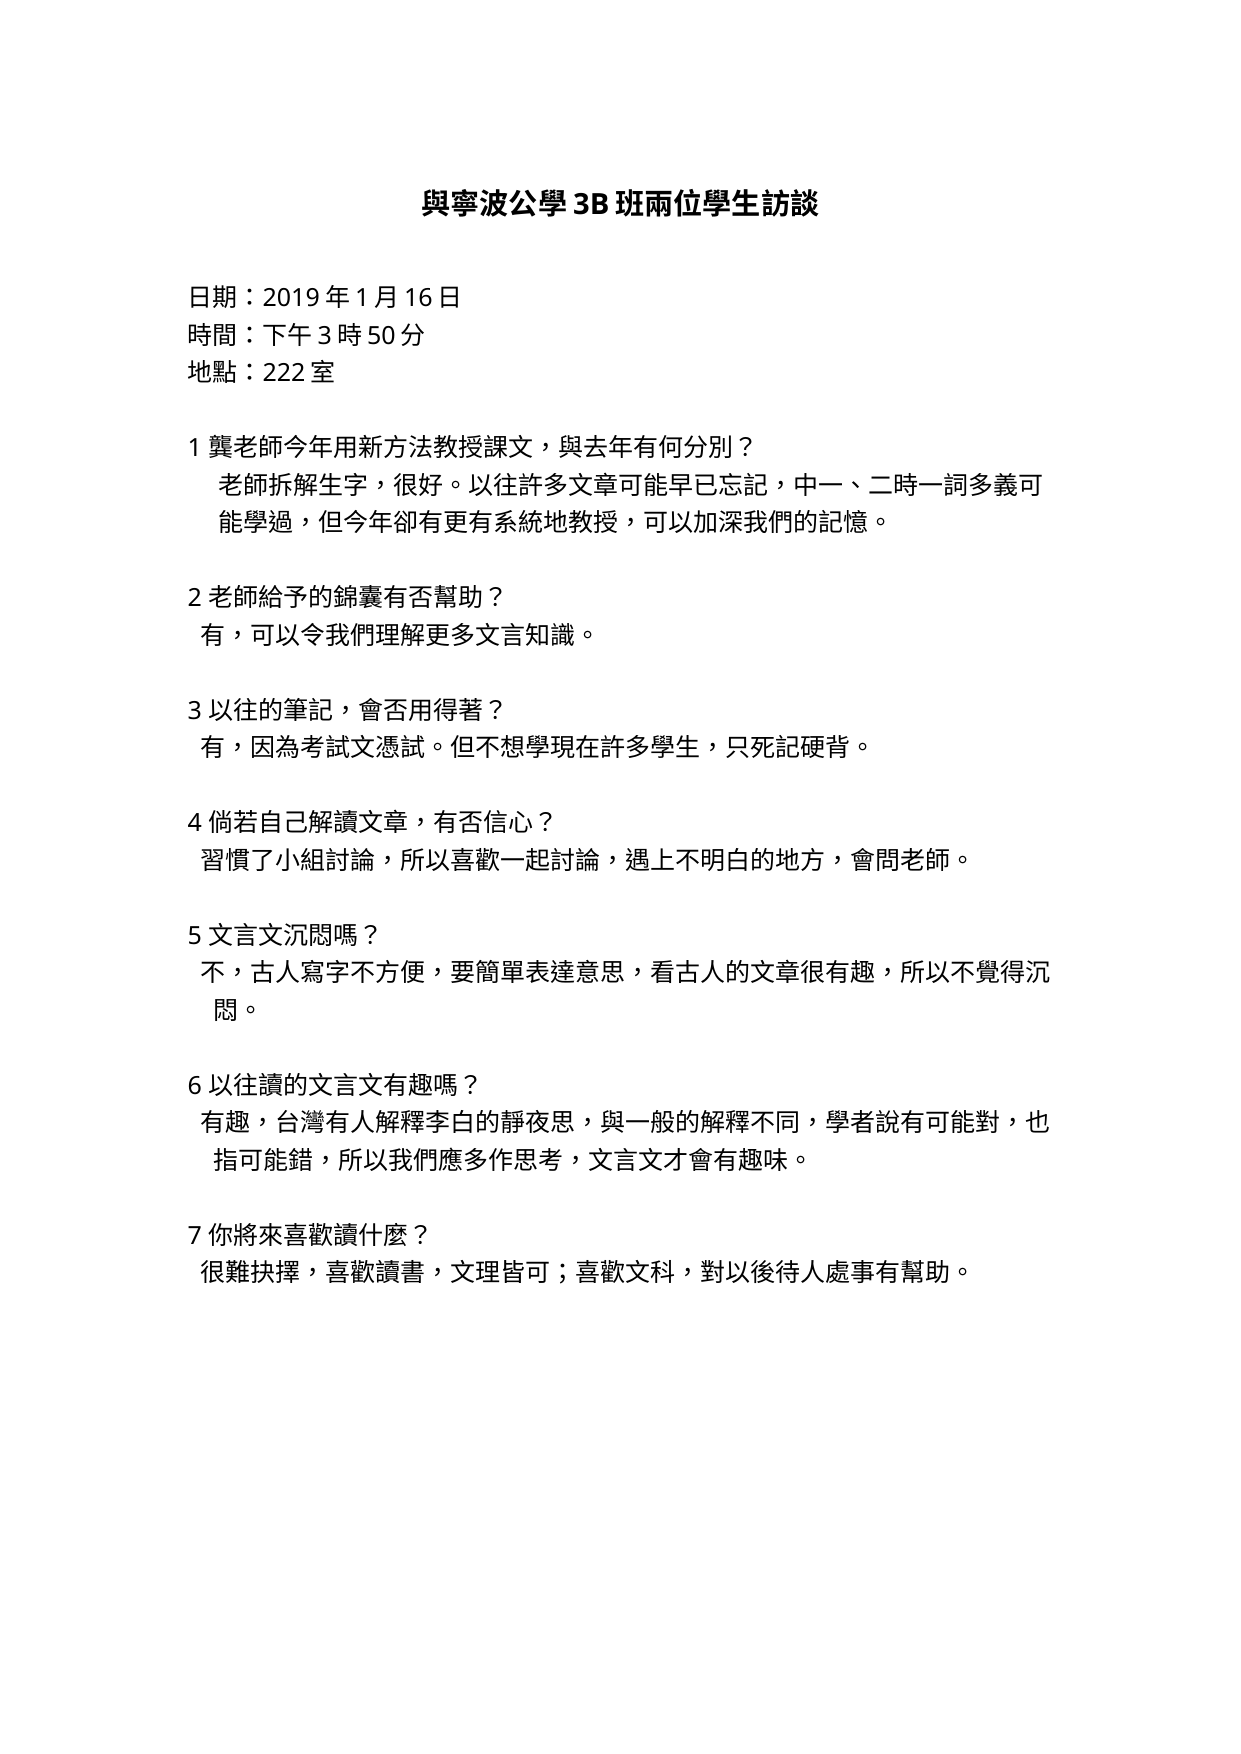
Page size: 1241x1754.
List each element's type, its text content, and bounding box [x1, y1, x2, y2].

text 有，可以令我們理解更多文言知識。 [187, 614, 1053, 652]
text 地點：222室 [187, 352, 1053, 389]
text 有趣，台灣有人解釋李白的靜夜思，與一般的解釋不同，學者說有可能對，也指可能錯，所以我們應多作思考，文言文才會有趣味。 [187, 1102, 1053, 1177]
text 2 老師給予的錦囊有否幫助？ [187, 577, 1053, 614]
text 4 倘若自己解讀文章，有否信心？ [187, 802, 1053, 839]
text 5 文言文沉悶嗎？ [187, 914, 1053, 952]
text 有，因為考試文憑試。但不想學現在許多學生，只死記硬背。 [187, 727, 1053, 764]
text 不，古人寫字不方便，要簡單表達意思，看古人的文章很有趣，所以不覺得沉悶。 [187, 952, 1053, 1027]
text 老師拆解生字，很好。以往許多文章可能早已忘記，中一、二時一詞多義可能學過，但今年卻有更有系統地教授，可以加深我們的記憶。 [218, 464, 1053, 539]
text 很難抉擇，喜歡讀書，文理皆可；喜歡文科，對以後待人處事有幫助。 [187, 1252, 1053, 1289]
text 3 以往的筆記，會否用得著？ [187, 689, 1053, 727]
text 時間：下午3時50分 [187, 314, 1053, 352]
text 6 以往讀的文言文有趣嗎？ [187, 1064, 1053, 1102]
text 7 你將來喜歡讀什麼？ [187, 1214, 1053, 1252]
text 日期：2019年1月16日 [187, 277, 1053, 314]
text 1 龔老師今年用新方法教授課文，與去年有何分別？ [187, 427, 1053, 464]
text 與寧波公學3B班兩位學生訪談 [187, 164, 1053, 239]
text 習慣了小組討論，所以喜歡一起討論，遇上不明白的地方，會問老師。 [187, 839, 1053, 877]
